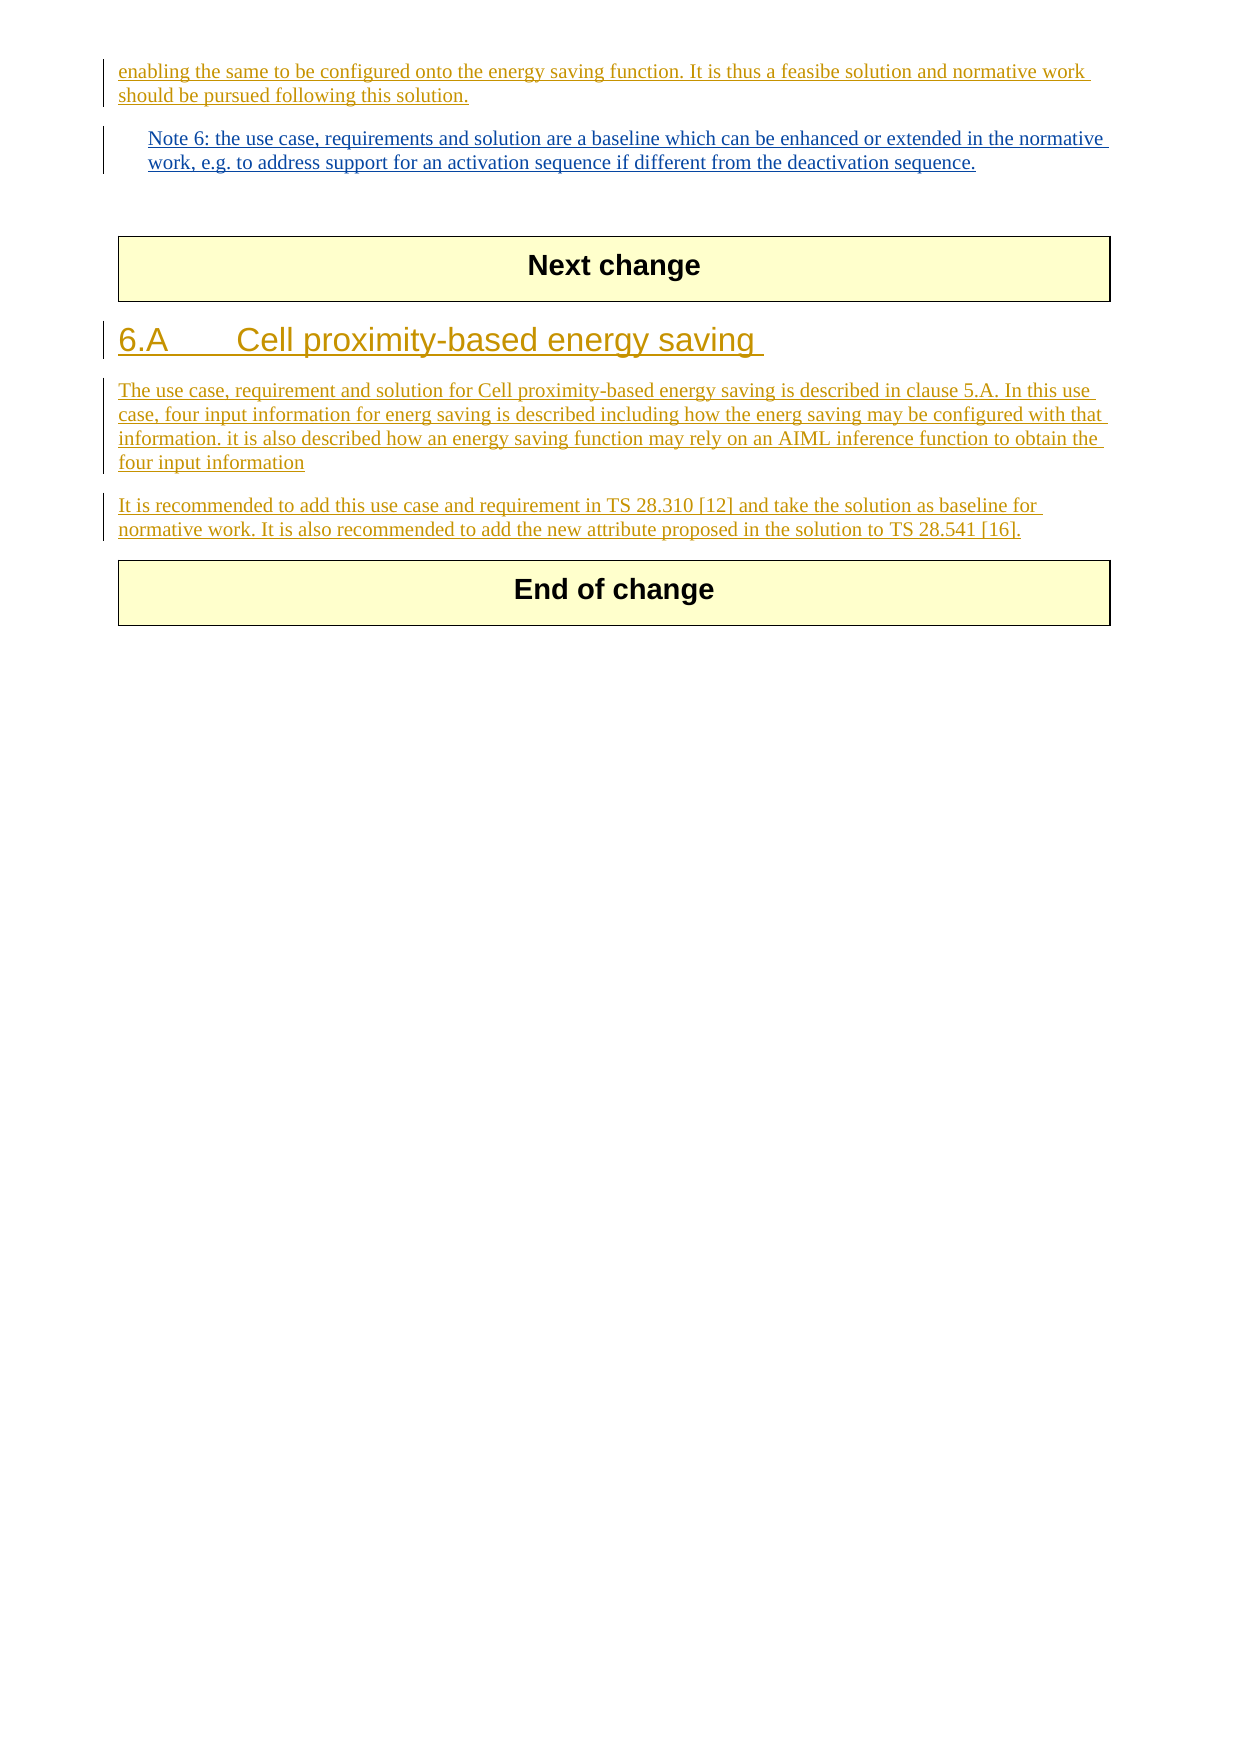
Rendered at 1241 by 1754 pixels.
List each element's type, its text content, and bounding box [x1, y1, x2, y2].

table_header End of change [119, 561, 1109, 625]
table_header Next change [119, 237, 1109, 301]
